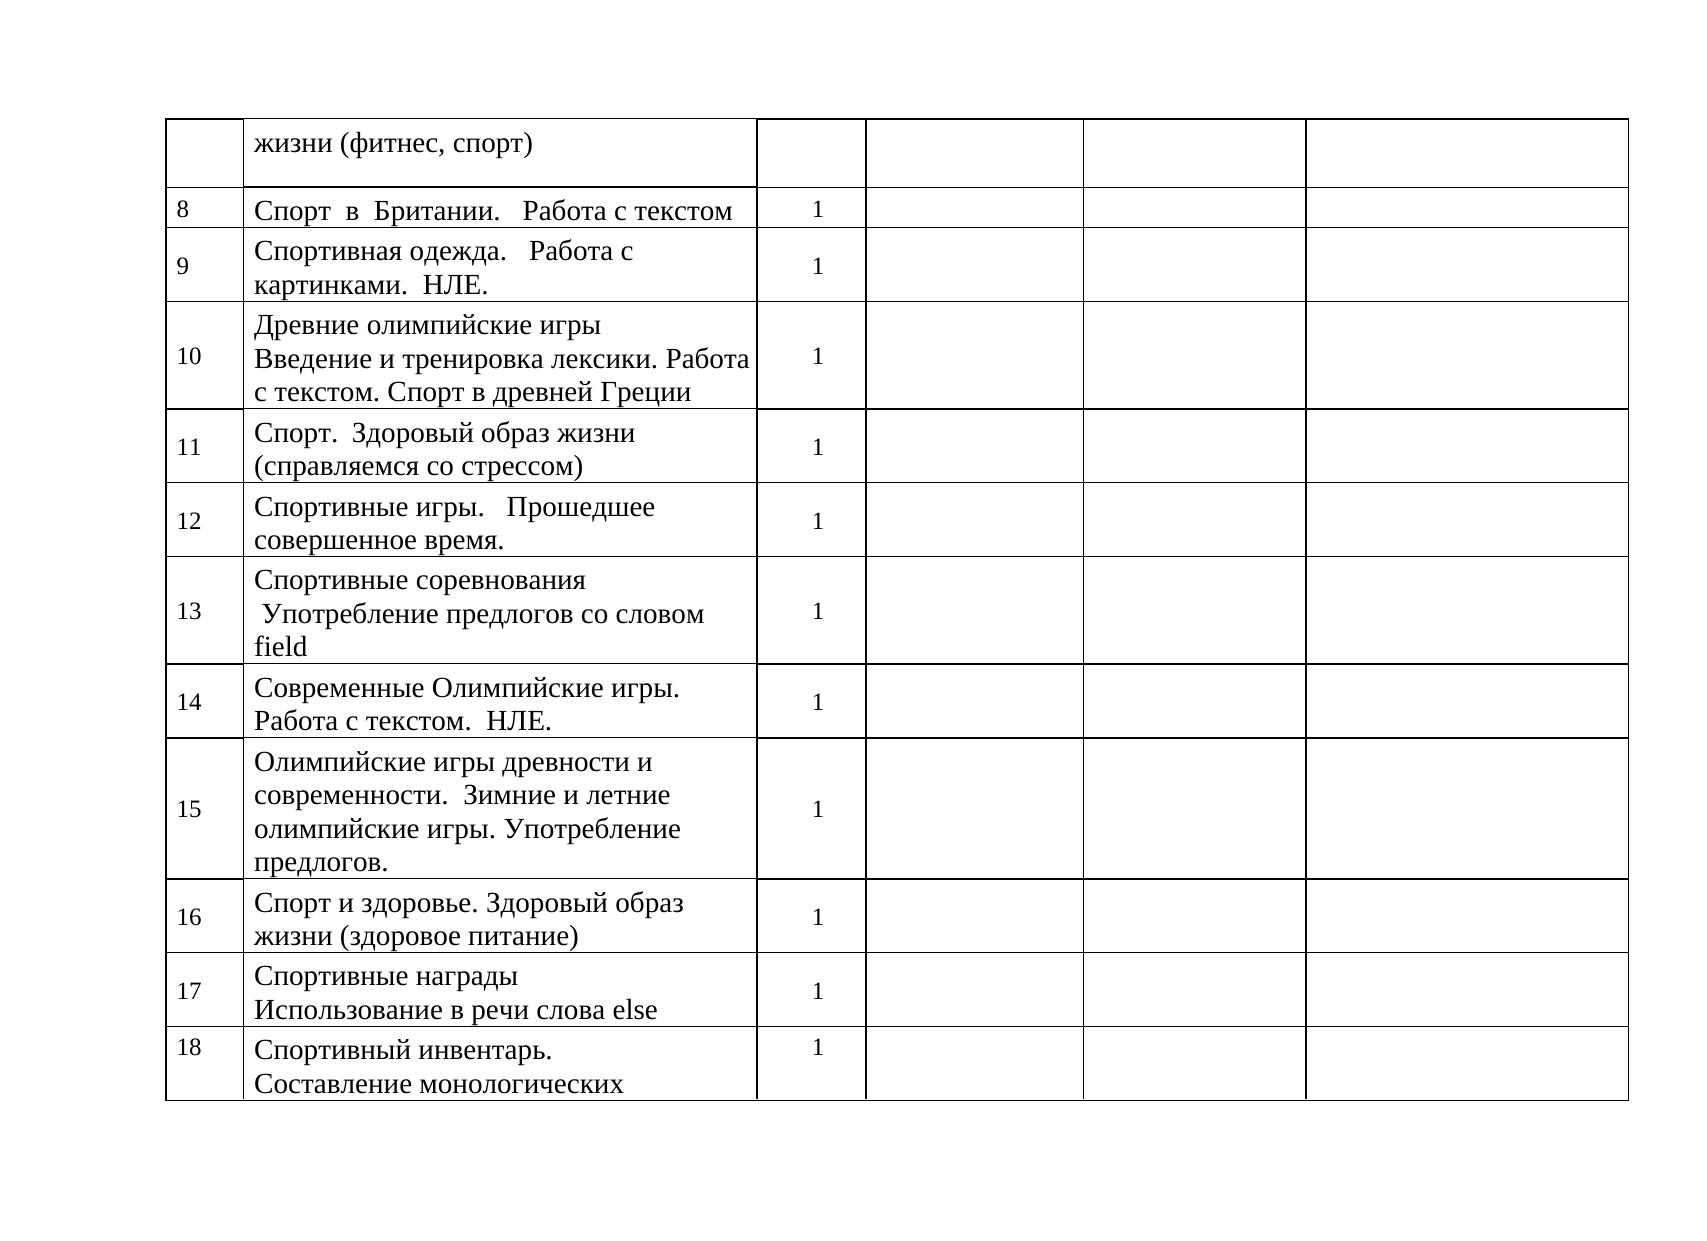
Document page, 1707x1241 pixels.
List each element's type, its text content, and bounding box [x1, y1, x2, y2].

table_cell 12 [167, 483, 243, 556]
table_cell Спортивные соревнования Употребление предлогов со словом field [244, 557, 756, 663]
table_cell [1307, 483, 1628, 556]
table_cell [867, 557, 1083, 663]
table_cell [867, 880, 1083, 952]
table_cell [1084, 557, 1305, 663]
table_cell [867, 188, 1083, 227]
table_cell [1307, 410, 1628, 482]
table_cell [867, 302, 1083, 408]
table_cell [867, 739, 1083, 878]
table_cell Спорт и здоровье. Здоровый образ жизни (здоровое питание) [244, 879, 756, 952]
table_cell 17 [167, 953, 243, 1026]
table_cell 7 [167, 120, 243, 186]
table_cell [867, 665, 1083, 737]
table_cell [1084, 880, 1305, 952]
table_cell [1084, 228, 1305, 301]
table_cell 18 [167, 1027, 243, 1099]
table_cell Древние олимпийские игры Введение и тренировка лексики. Работа с текстом. Спорт в древней Греции [244, 302, 756, 408]
table_cell 8 [167, 188, 243, 227]
table_cell [1084, 1027, 1305, 1099]
table_cell [1084, 665, 1305, 737]
table_cell 1 [758, 302, 865, 408]
table_cell [1084, 302, 1305, 408]
table_cell 1 [758, 665, 865, 737]
table_cell 15 [167, 739, 243, 878]
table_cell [244, 1027, 756, 1099]
table_cell [867, 953, 1083, 1026]
table_cell [867, 120, 1083, 186]
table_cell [244, 119, 756, 186]
table_cell 14 [167, 665, 243, 737]
table_cell 1 [758, 953, 865, 1026]
table_cell Спорт в Британии. Работа с текстом [244, 188, 756, 227]
table_cell [1307, 228, 1628, 301]
table_cell [1307, 1027, 1628, 1099]
table_cell 1 [758, 120, 865, 186]
table_cell [1084, 483, 1305, 556]
table_cell [1307, 880, 1628, 952]
table_cell Олимпийские игры древности и современности. Зимние и летние олимпийские игры. Употребление предлогов. [244, 738, 756, 878]
table_cell [1307, 557, 1628, 663]
table_cell [867, 228, 1083, 301]
table_cell [1307, 188, 1628, 227]
table_cell [1084, 953, 1305, 1026]
table_cell [1307, 953, 1628, 1026]
table_cell Спортивные игры. Прошедшее совершенное время. [244, 483, 756, 556]
table_cell [1084, 120, 1305, 186]
table_cell [1307, 302, 1628, 408]
table_cell [1084, 410, 1305, 482]
table_cell 9 [167, 228, 243, 301]
table_cell 1 [758, 410, 865, 482]
table_cell [1307, 120, 1628, 186]
table_cell 10 [167, 302, 243, 408]
table_cell [1307, 665, 1628, 737]
table_cell 1 [758, 739, 865, 878]
table_cell 1 [758, 188, 865, 227]
table_cell 16 [167, 880, 243, 952]
table_cell [867, 1027, 1083, 1099]
table_cell 11 [167, 410, 243, 482]
table_cell 13 [167, 557, 243, 663]
table_cell 1 [758, 880, 865, 952]
table_cell Спортивная одежда. Работа с картинками. НЛЕ. [244, 228, 756, 301]
table_cell Спортивные награды Использование в речи слова else [244, 953, 756, 1026]
table_cell [867, 410, 1083, 482]
table_cell 1 [758, 1027, 865, 1099]
table_cell [1084, 188, 1305, 227]
table_cell [1307, 739, 1628, 878]
table_cell 1 [758, 228, 865, 301]
table_cell 1 [758, 557, 865, 663]
table_cell [867, 483, 1083, 556]
table_cell 1 [758, 483, 865, 556]
table_cell Спорт. Здоровый образ жизни (справляемся со стрессом) [244, 409, 756, 482]
table_cell [1084, 739, 1305, 878]
table_cell Современные Олимпийские игры. Работа с текстом. НЛЕ. [244, 664, 756, 737]
